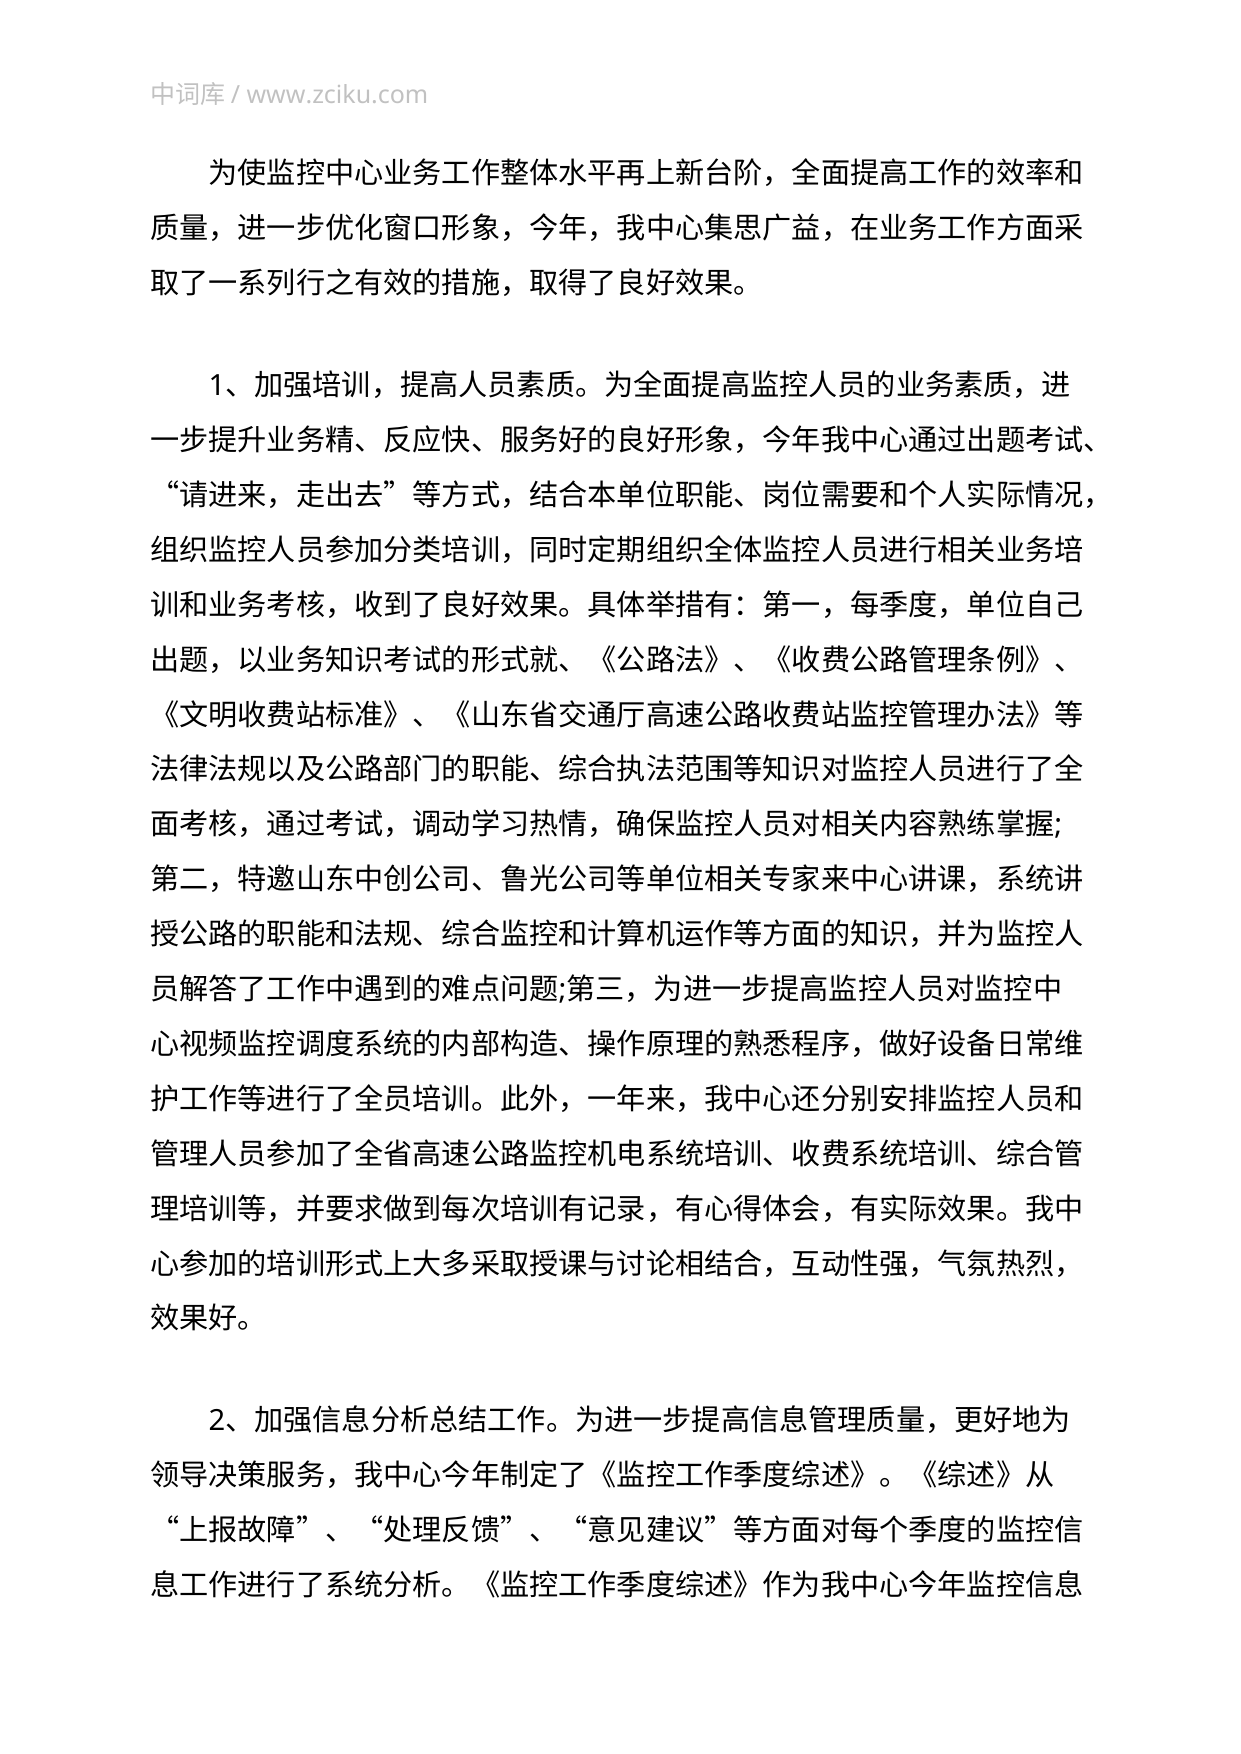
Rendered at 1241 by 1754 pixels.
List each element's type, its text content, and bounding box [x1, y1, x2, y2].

text 1、加强培训，提高人员素质。为全面提高监控人员的业务素质，进一步提升业务精、反应快、服务好的良好形象，今年我中心通过出题考试、“请进来，走出去”等方式，结合本单位职能、岗位需要和个人实际情况，组织监控人员参加分类培训，同时定期组织全体监控人员进行相关业务培训和业务考核，收到了良好效果。具体举措有：第一，每季度，单位自己出题，以业务知识考试的形式就、《公路法》、《收费公路管理条例》、《文明收费站标准》、《山东省交通厅高速公路收费站监控管理办法》等法律法规以及公路部门的职能、综合执法范围等知识对监控人员进行了全面考核，通过考试，调动学习热情，确保监控人员对相关内容熟练掌握;第二，特邀山东中创公司、鲁光公司等单位相关专家来中心讲课，系统讲授公路的职能和法规、综合监控和计算机运作等方面的知识，并为监控人员解答了工作中遇到的难点问题;第三，为进一步提高监控人员对监控中心视频监控调度系统的内部构造、操作原理的熟悉程序，做好设备日常维护工作等进行了全员培训。此外，一年来，我中心还分别安排监控人员和管理人员参加了全省高速公路监控机电系统培训、收费系统培训、综合管理培训等，并要求做到每次培训有记录，有心得体会，有实际效果。我中心参加的培训形式上大多采取授课与讨论相结合，互动性强，气氛热烈，效果好。 [150, 362, 1090, 1337]
text 为使监控中心业务工作整体水平再上新台阶，全面提高工作的效率和质量，进一步优化窗口形象，今年，我中心集思广益，在业务工作方面采取了一系列行之有效的措施，取得了良好效果。 [150, 150, 1090, 302]
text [150, 1397, 1090, 1604]
